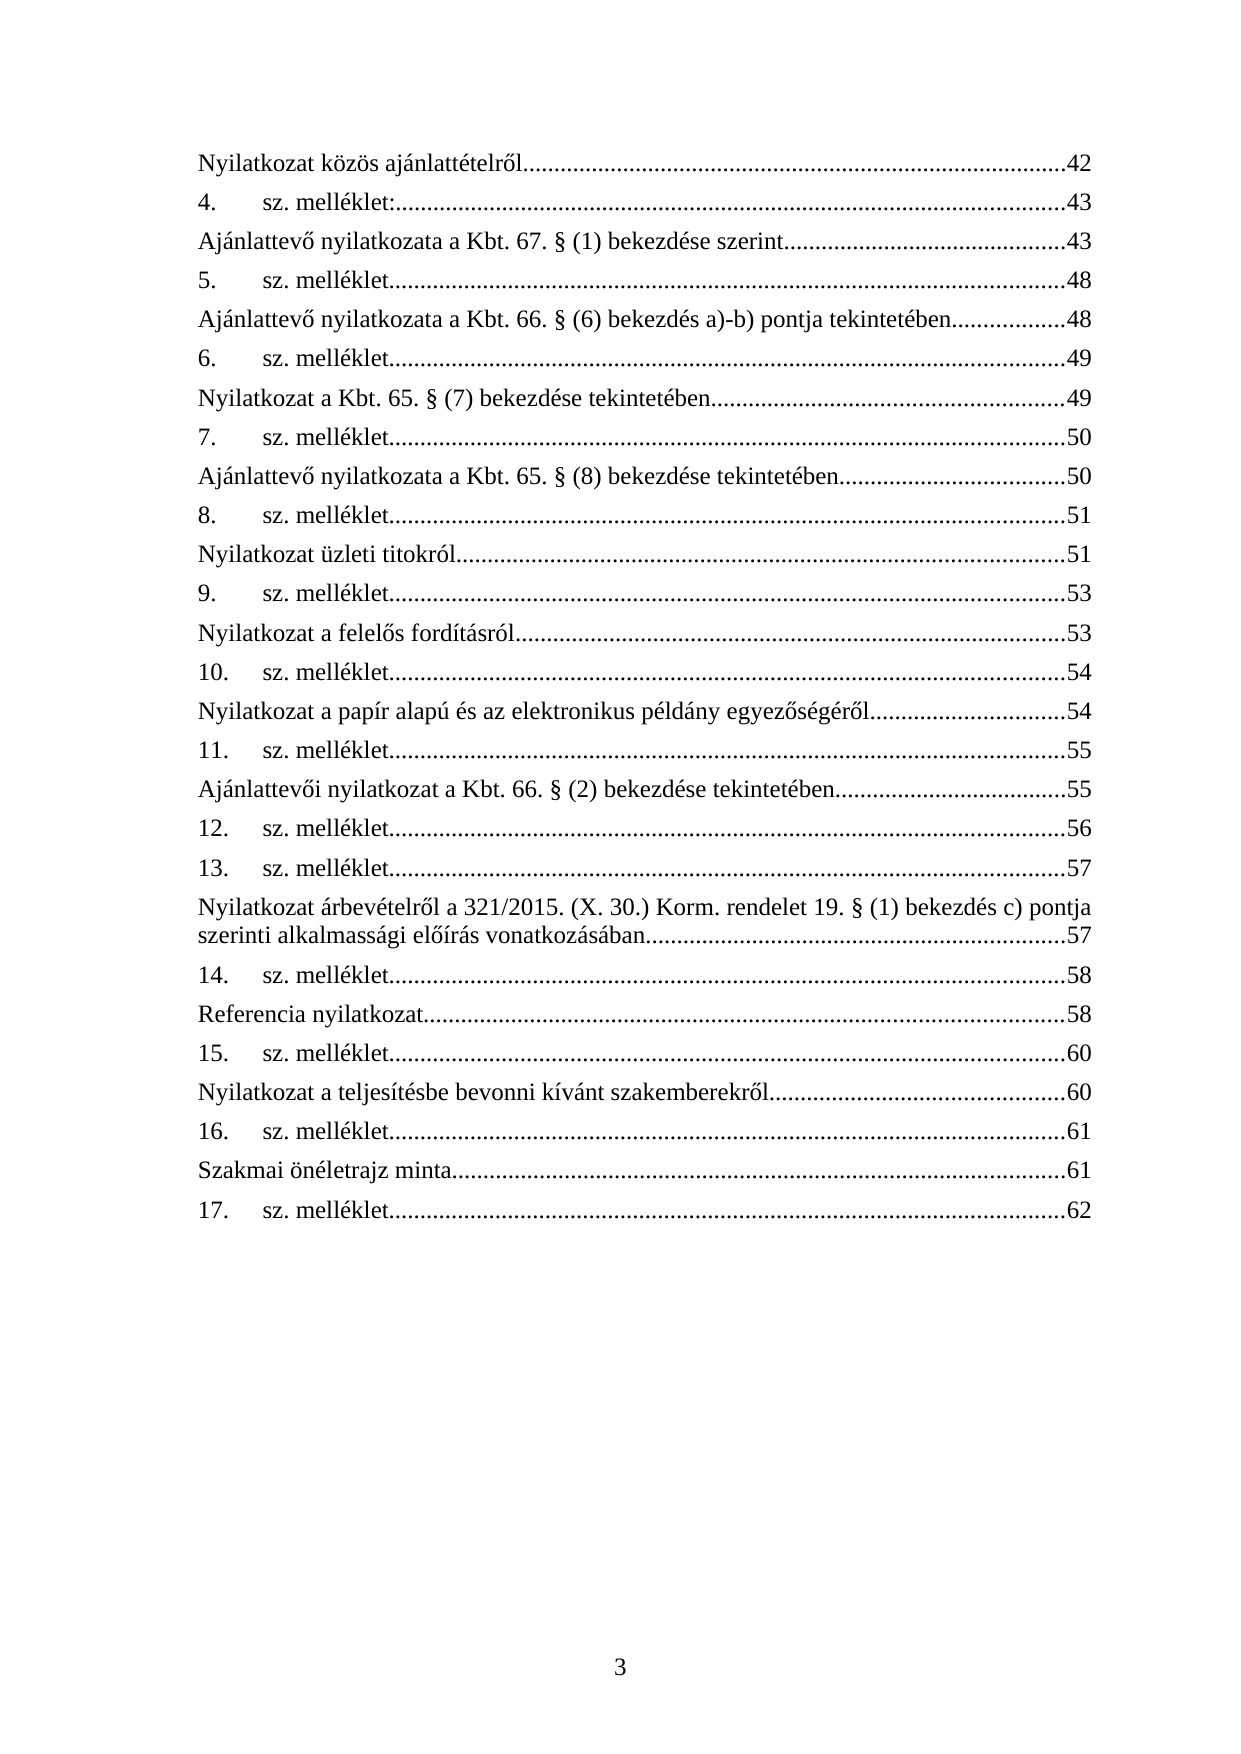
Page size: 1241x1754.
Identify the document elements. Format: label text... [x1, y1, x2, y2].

text Nyilatkozat a Kbt. 65. § (7) bekezdése tekintetében 49 [198, 383, 1093, 411]
text 5. sz. melléklet 48 [198, 265, 1093, 294]
text Nyilatkozat közös ajánlattételről 42 [198, 148, 1093, 176]
text 15. sz. melléklet 60 [198, 1038, 1093, 1067]
text 7. sz. melléklet 50 [198, 422, 1093, 451]
text Nyilatkozat a papír alapú és az elektronikus példány egyezőségéről 54 [198, 696, 1093, 725]
text Szakmai önéletrajz minta 61 [198, 1156, 1093, 1184]
text 16. sz. melléklet 61 [198, 1116, 1093, 1145]
text Nyilatkozat a teljesítésbe bevonni kívánt szakemberekről 60 [198, 1077, 1093, 1106]
text Ajánlattevői nyilatkozat a Kbt. 66. § (2) bekezdése tekintetében 55 [198, 774, 1093, 803]
text Ajánlattevő nyilatkozata a Kbt. 65. § (8) bekezdése tekintetében 50 [198, 461, 1093, 490]
text 4. sz. melléklet: 43 [198, 187, 1093, 216]
text Nyilatkozat a felelős fordításról 53 [198, 618, 1093, 646]
text 14. sz. melléklet 58 [198, 960, 1093, 988]
text 10. sz. melléklet 54 [198, 657, 1093, 686]
text Ajánlattevő nyilatkozata a Kbt. 66. § (6) bekezdés a)-b) pontja tekintetében 48 [198, 304, 1093, 333]
text Nyilatkozat üzleti titokról 51 [198, 539, 1093, 568]
text 9. sz. melléklet 53 [198, 578, 1093, 607]
text 8. sz. melléklet 51 [198, 500, 1093, 529]
text 6. sz. melléklet 49 [198, 343, 1093, 372]
text Nyilatkozat árbevételről a 321/2015. (X. 30.) Korm. rendelet 19. § (1) bekezdés c) pontja szerinti alkalmassági előírás vonatkozásában 57 [198, 892, 1093, 949]
text 13. sz. melléklet 57 [198, 853, 1093, 881]
text 11. sz. melléklet 55 [198, 735, 1093, 764]
text 12. sz. melléklet 56 [198, 813, 1093, 842]
text Ajánlattevő nyilatkozata a Kbt. 67. § (1) bekezdése szerint 43 [198, 226, 1093, 255]
text Referencia nyilatkozat 58 [198, 999, 1093, 1028]
text 17. sz. melléklet 62 [198, 1195, 1093, 1223]
